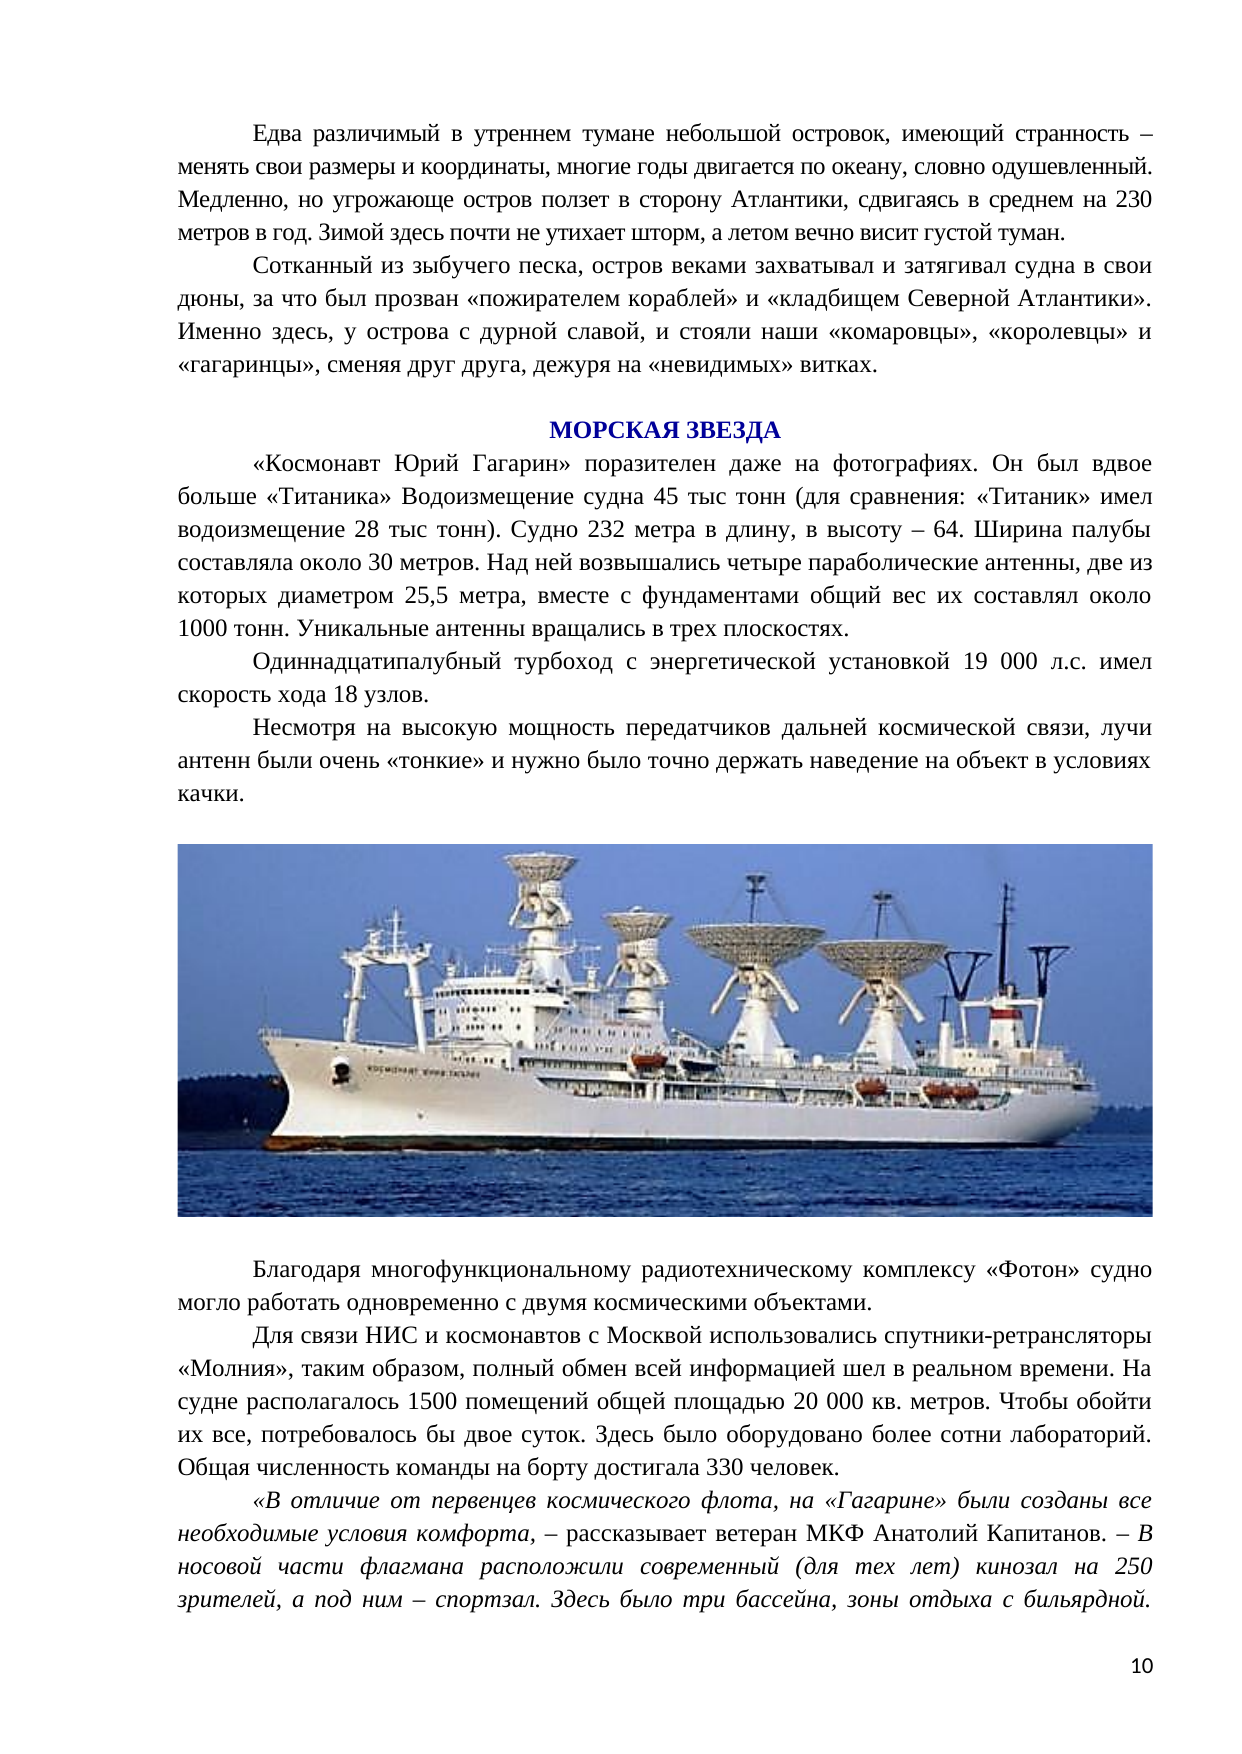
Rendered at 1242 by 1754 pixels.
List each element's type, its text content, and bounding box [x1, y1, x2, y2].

subtitle Благодаря многофункциональному радиотехническому комплексу «Фотон» судно могло работать одновременно с двумя космическими объектами. [177, 1254, 1153, 1316]
picture [177, 844, 1153, 1217]
subtitle Едва различимый в утреннем тумане небольшой островок, имеющий странность – менять свои размеры и координаты, многие годы двигается по океану, словно одушевленный. Медленно, но угрожающе остров ползет в сторону Атлантики, сдвигаясь в среднем на 230 метров в год. Зимой здесь почти не утихает шторм, а летом вечно висит густой туман. [177, 118, 1153, 246]
text «Космонавт Юрий Гагарин» поразителен даже на фотографиях. Он был вдвое больше «Титаника» Водоизмещение судна 45 тыс тонн (для сравнения: «Титаник» имел водоизмещение 28 тыс тонн). Судно 232 метра в длину, в высоту – 64. Ширина палубы составляла около 30 метров. Над ней возвышались четыре параболические антенны, две из которых диаметром 25,5 метра, вместе с фундаментами общий вес их составлял около 1000 тонн. Уникальные антенны вращались в трех плоскостях. [177, 448, 1153, 642]
text Одиннадцатипалубный турбоход с энергетической установкой 19 000 л.с. имел скорость хода 18 узлов. [177, 646, 1153, 708]
text Для связи НИС и космонавтов с Москвой использовались спутники-ретрансляторы «Молния», таким образом, полный обмен всей информацией шел в реальном времени. На судне располагалось 1500 помещений общей площадью 20 000 кв. метров. Чтобы обойти их все, потребовалось бы двое суток. Здесь было оборудовано более сотни лабораторий. Общая численность команды на борту достигала 330 человек. [177, 1320, 1153, 1481]
text МОРСКАЯ ЗВЕЗДА [177, 415, 1153, 444]
text Сотканный из зыбучего песка, остров веками захватывал и затягивал судна в свои дюны, за что был прозван «пожирателем кораблей» и «кладбищем Северной Атлантики». Именно здесь, у острова с дурной славой, и стояли наши «комаровцы», «королевцы» и «гагаринцы», сменяя друг друга, дежуря на «невидимых» витках. [177, 250, 1153, 378]
text Несмотря на высокую мощность передатчиков дальней космической связи, лучи антенн были очень «тонкие» и нужно было точно держать наведение на объект в условиях качки. [177, 712, 1153, 807]
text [177, 1485, 1153, 1613]
